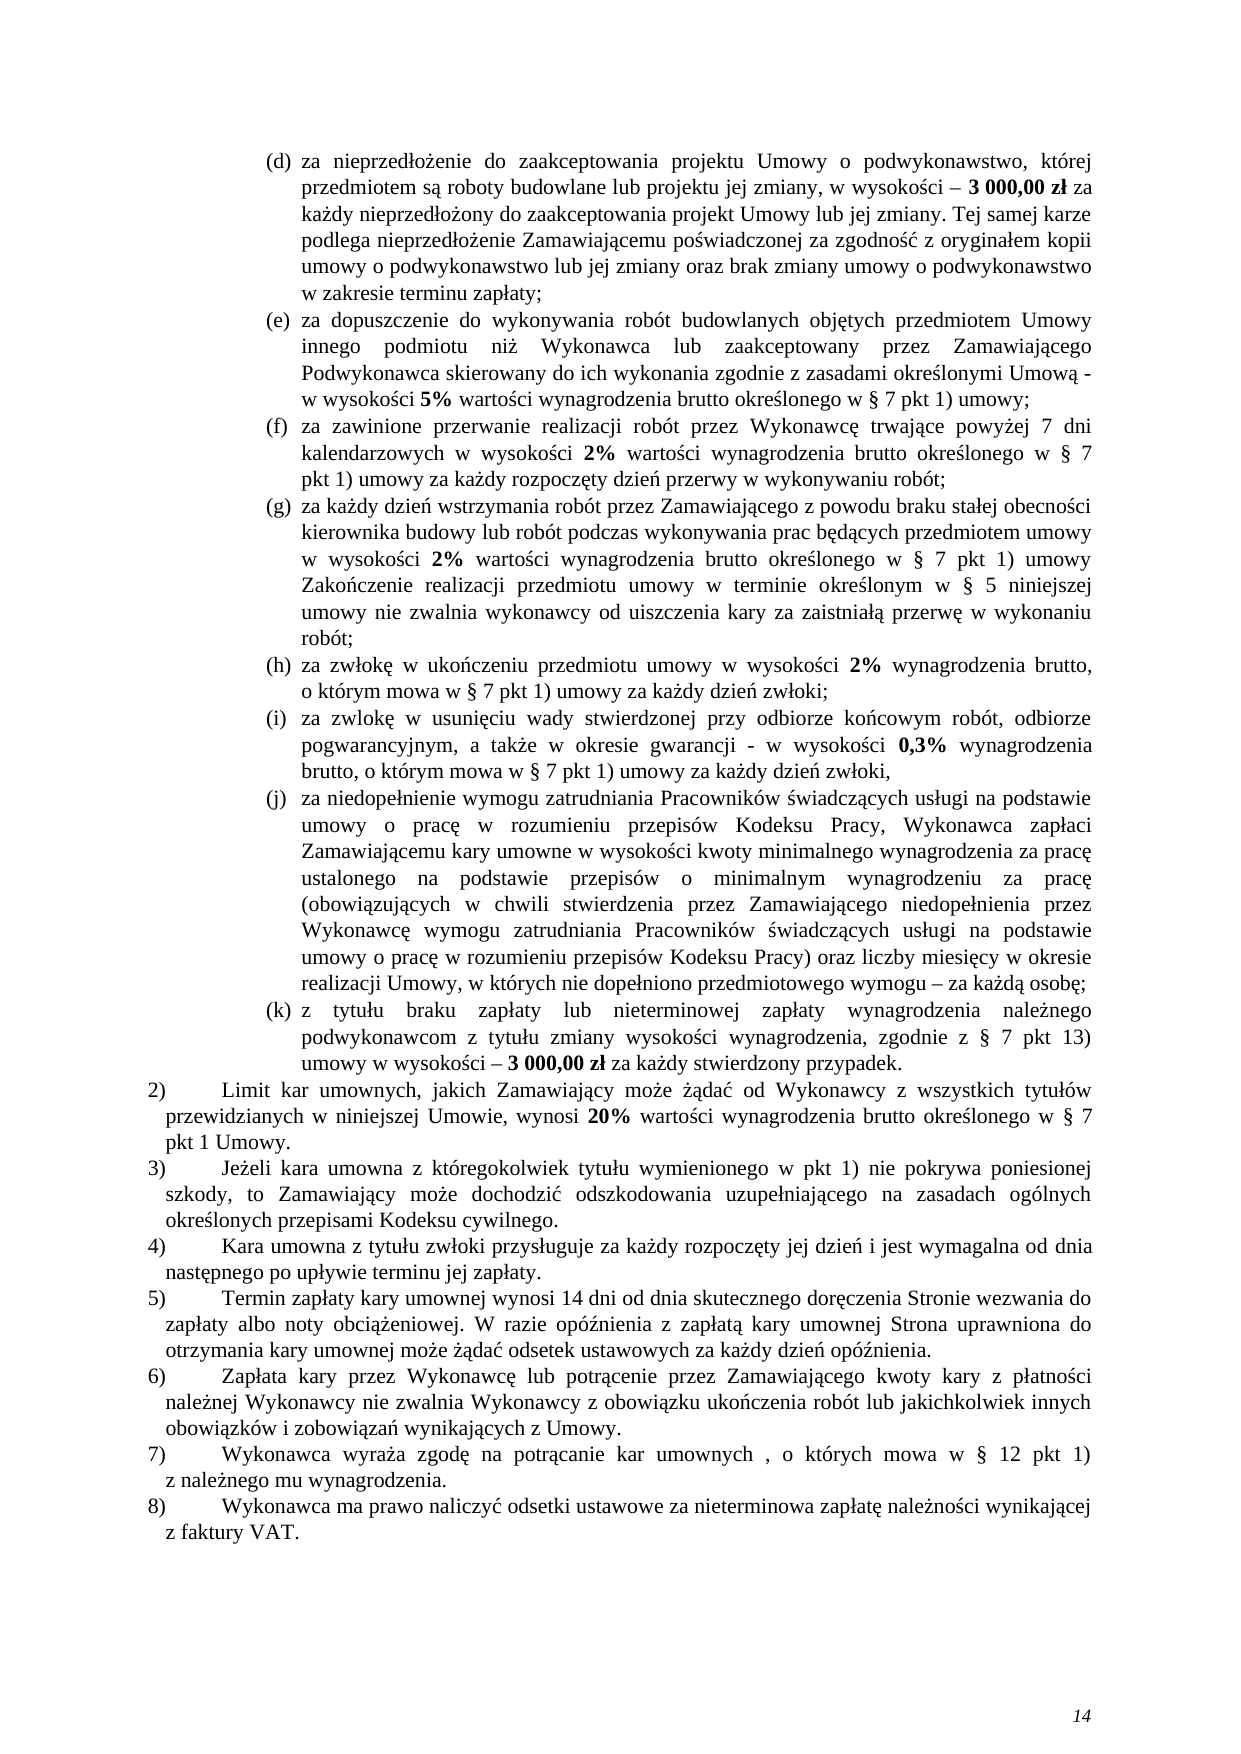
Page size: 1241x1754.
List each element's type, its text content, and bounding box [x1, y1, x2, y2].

list Kara umowna z tytułu zwłoki przysługuje za każdy rozpoczęty jej dzień i jest wymagalna od dnia następnego po upływie terminu jej zapłaty. [148, 1233, 1093, 1284]
list Termin zapłaty kary umownej wynosi 14 dni od dnia skutecznego doręczenia Stronie wezwania do zapłaty albo noty obciążeniowej. W razie opóźnienia z zapłatą kary umownej Strona uprawniona do otrzymania kary umownej może żądać odsetek ustawowych za każdy dzień opóźnienia. [148, 1285, 1093, 1362]
list Limit kar umownych, jakich Zamawiający może żądać od Wykonawcy z wszystkich tytułów przewidzianych w niniejszej Umowie, wynosi 20% wartości wynagrodzenia brutto określonego w § 7 pkt 1 Umowy. [148, 1077, 1093, 1154]
list za nieprzedłożenie do zaakceptowania projektu Umowy o podwykonawstwo, której przedmiotem są roboty budowlane lub projektu jej zmiany, w wysokości – 3 000,00 zł za każdy nieprzedłożony do zaakceptowania projekt Umowy lub jej zmiany. Tej samej karze podlega nieprzedłożenie Zamawiającemu poświadczonej za zgodność z oryginałem kopii umowy o podwykonawstwo lub jej zmiany oraz brak zmiany umowy o podwykonawstwo w zakresie terminu zapłaty; [266, 148, 1093, 305]
list za zwlokę w usunięciu wady stwierdzonej przy odbiorze końcowym robót, odbiorze pogwarancyjnym, a także w okresie gwarancji - w wysokości 0,3% wynagrodzenia brutto, o którym mowa w § 7 pkt 1) umowy za każdy dzień zwłoki, [266, 705, 1093, 783]
list Wykonawca ma prawo naliczyć odsetki ustawowe za nieterminowa zapłatę należności wynikającej z faktury VAT. [148, 1493, 1093, 1544]
list Jeżeli kara umowna z któregokolwiek tytułu wymienionego w pkt 1) nie pokrywa poniesionej szkody, to Zamawiający może dochodzić odszkodowania uzupełniającego na zasadach ogólnych określonych przepisami Kodeksu cywilnego. [148, 1155, 1093, 1232]
list za każdy dzień wstrzymania robót przez Zamawiającego z powodu braku stałej obecności kierownika budowy lub robót podczas wykonywania prac będących przedmiotem umowy w wysokości 2% wartości wynagrodzenia brutto określonego w § 7 pkt 1) umowy Zakończenie realizacji przedmiotu umowy w terminie określonym w § 5 niniejszej umowy nie zwalnia wykonawcy od uiszczenia kary za zaistniałą przerwę w wykonaniu robót; [266, 493, 1093, 650]
list z tytułu braku zapłaty lub nieterminowej zapłaty wynagrodzenia należnego podwykonawcom z tytułu zmiany wysokości wynagrodzenia, zgodnie z § 7 pkt 13) umowy w wysokości – 3 000,00 zł za każdy stwierdzony przypadek. [266, 997, 1093, 1075]
list za zwłokę w ukończeniu przedmiotu umowy w wysokości 2% wynagrodzenia brutto, o którym mowa w § 7 pkt 1) umowy za każdy dzień zwłoki; [266, 652, 1093, 704]
list za dopuszczenie do wykonywania robót budowlanych objętych przedmiotem Umowy innego podmiotu niż Wykonawca lub zaakceptowany przez Zamawiającego Podwykonawca skierowany do ich wykonania zgodnie z zasadami określonymi Umową - w wysokości 5% wartości wynagrodzenia brutto określonego w § 7 pkt 1) umowy; [266, 307, 1093, 411]
list Zapłata kary przez Wykonawcę lub potrącenie przez Zamawiającego kwoty kary z płatności należnej Wykonawcy nie zwalnia Wykonawcy z obowiązku ukończenia robót lub jakichkolwiek innych obowiązków i zobowiązań wynikających z Umowy. [148, 1363, 1093, 1440]
list za niedopełnienie wymogu zatrudniania Pracowników świadczących usługi na podstawie umowy o pracę w rozumieniu przepisów Kodeksu Pracy, Wykonawca zapłaci Zamawiającemu kary umowne w wysokości kwoty minimalnego wynagrodzenia za pracę ustalonego na podstawie przepisów o minimalnym wynagrodzeniu za pracę (obowiązujących w chwili stwierdzenia przez Zamawiającego niedopełnienia przez Wykonawcę wymogu zatrudniania Pracowników świadczących usługi na podstawie umowy o pracę w rozumieniu przepisów Kodeksu Pracy) oraz liczby miesięcy w okresie realizacji Umowy, w których nie dopełniono przedmiotowego wymogu – za każdą osobę; [266, 785, 1093, 996]
list za zawinione przerwanie realizacji robót przez Wykonawcę trwające powyżej 7 dni kalendarzowych w wysokości 2% wartości wynagrodzenia brutto określonego w § 7 pkt 1) umowy za każdy rozpoczęty dzień przerwy w wykonywaniu robót; [266, 413, 1093, 491]
list Wykonawca wyraża zgodę na potrącanie kar umownych , o których mowa w § 12 pkt 1) z należnego mu wynagrodzenia. [148, 1441, 1093, 1492]
